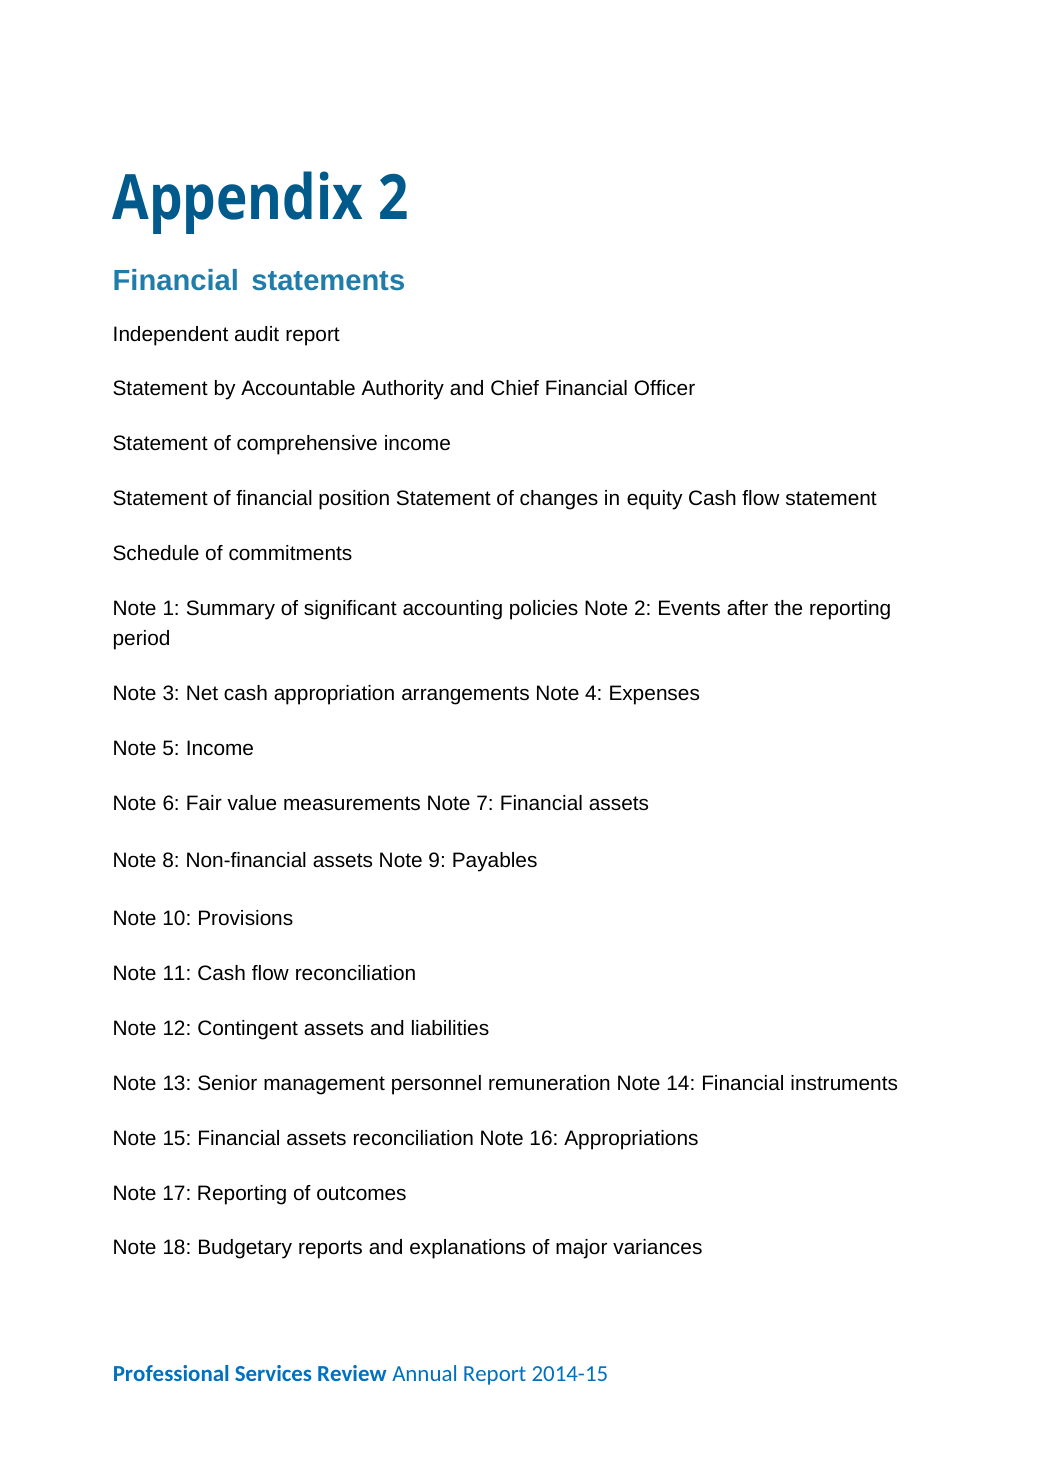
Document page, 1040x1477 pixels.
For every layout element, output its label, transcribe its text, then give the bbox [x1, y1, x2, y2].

text Note 1: Summary of significant accounting policies Note 2: Events after the reporting period [112, 596, 927, 650]
text Note 17: Reporting of outcomes [112, 1180, 927, 1204]
text Note 3: Net cash appropriation arrangements Note 4: Expenses [112, 681, 927, 704]
text Statement of financial position Statement of changes in equity Cash flow statement [112, 486, 927, 510]
subtitle Appendix 2 [112, 153, 927, 238]
text Schedule of commitments [112, 541, 927, 565]
text Note 12: Contingent assets and liabilities [112, 1016, 927, 1039]
text Note 15: Financial assets reconciliation Note 16: Appropriations [112, 1125, 927, 1149]
text Note 8: Non‑financial assets Note 9: Payables [112, 845, 927, 874]
subtitle Financial statements [112, 263, 927, 296]
text Statement of comprehensive income [112, 431, 927, 455]
text Statement by Accountable Authority and Chief Financial Officer [112, 376, 927, 400]
text Note 10: Provisions [112, 906, 927, 930]
text Note 6: Fair value measurements Note 7: Financial assets [112, 790, 927, 814]
text Note 13: Senior management personnel remuneration Note 14: Financial instruments [112, 1071, 927, 1094]
text Note 5: Income [112, 736, 927, 759]
text Independent audit report [112, 321, 927, 345]
text Note 11: Cash flow reconciliation [112, 961, 927, 985]
text Note 18: Budgetary reports and explanations of major variances [112, 1235, 927, 1259]
